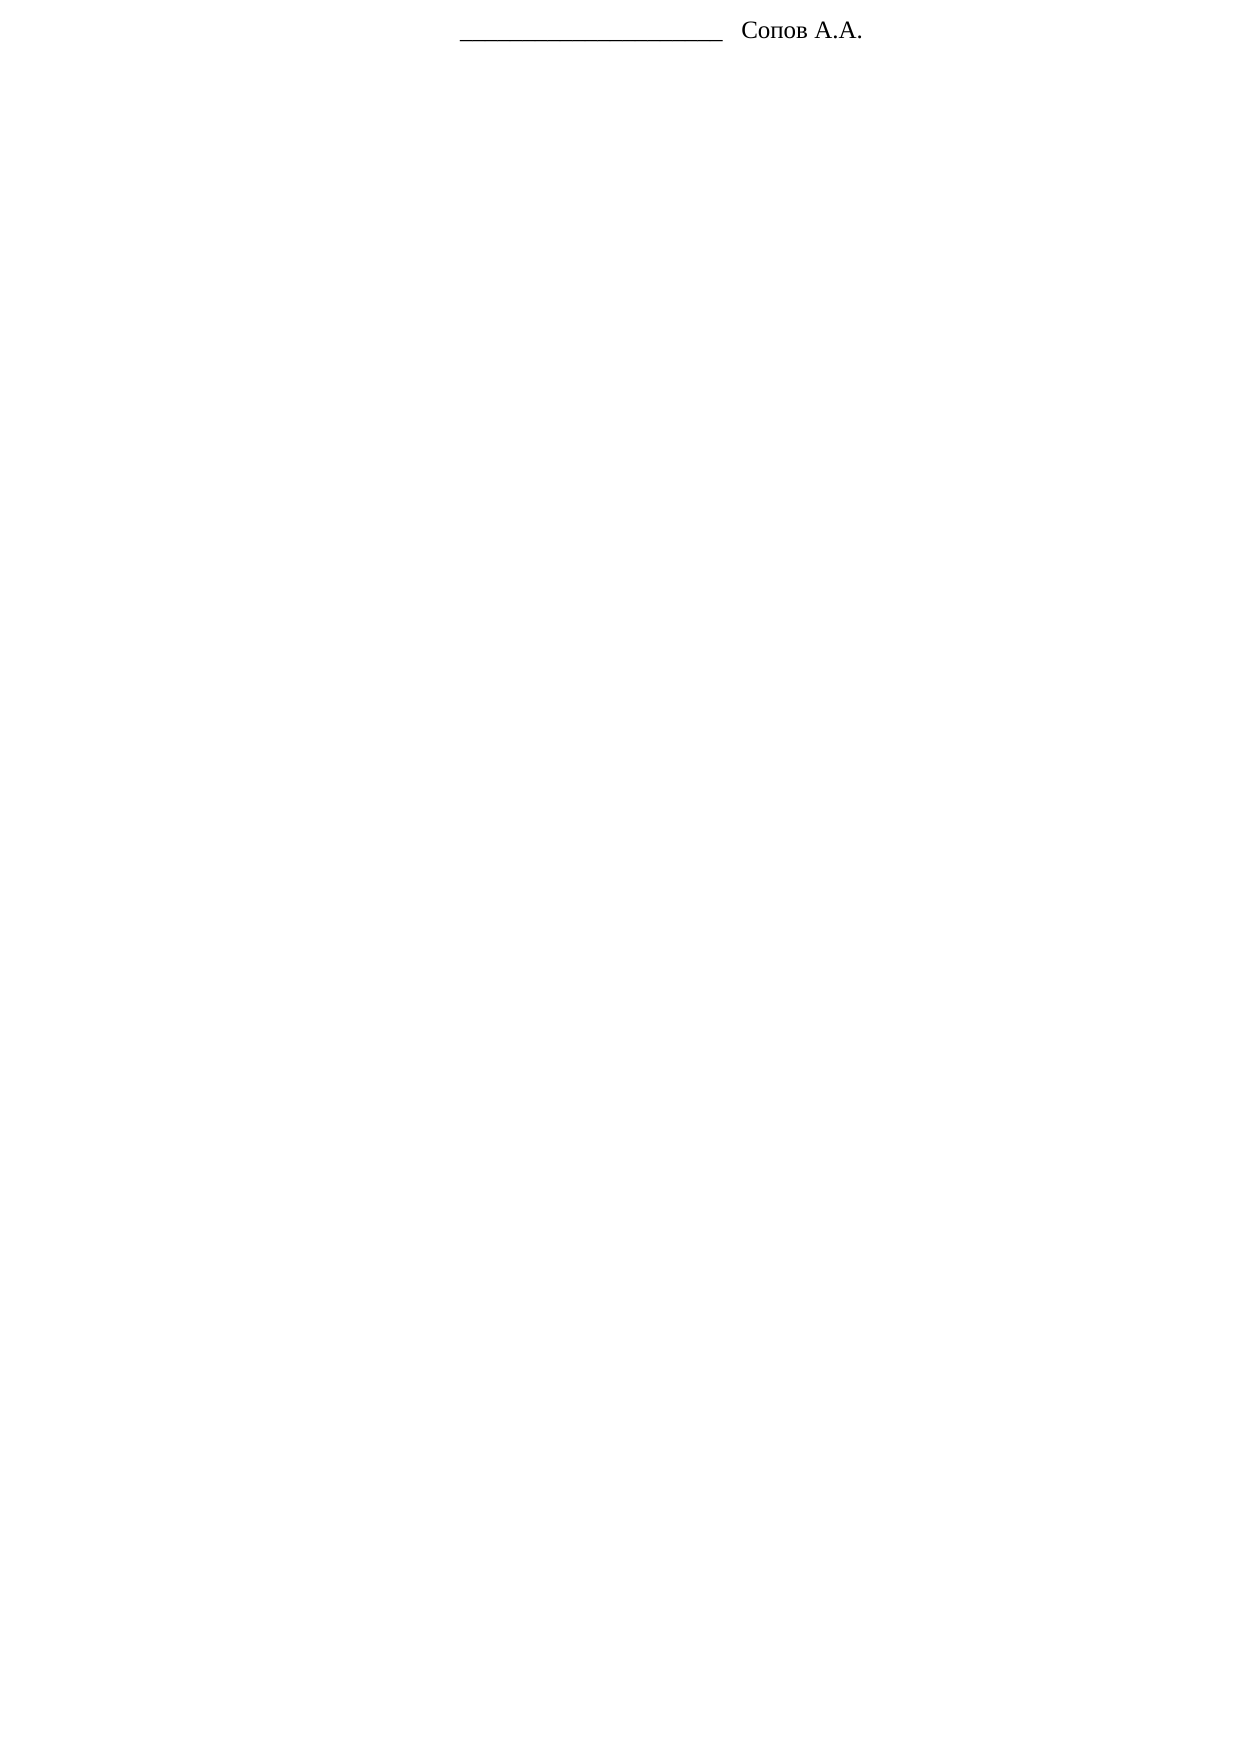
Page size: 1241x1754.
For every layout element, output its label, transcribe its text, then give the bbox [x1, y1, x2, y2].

text _____________________ Сопов А.А. [103, 15, 1181, 43]
